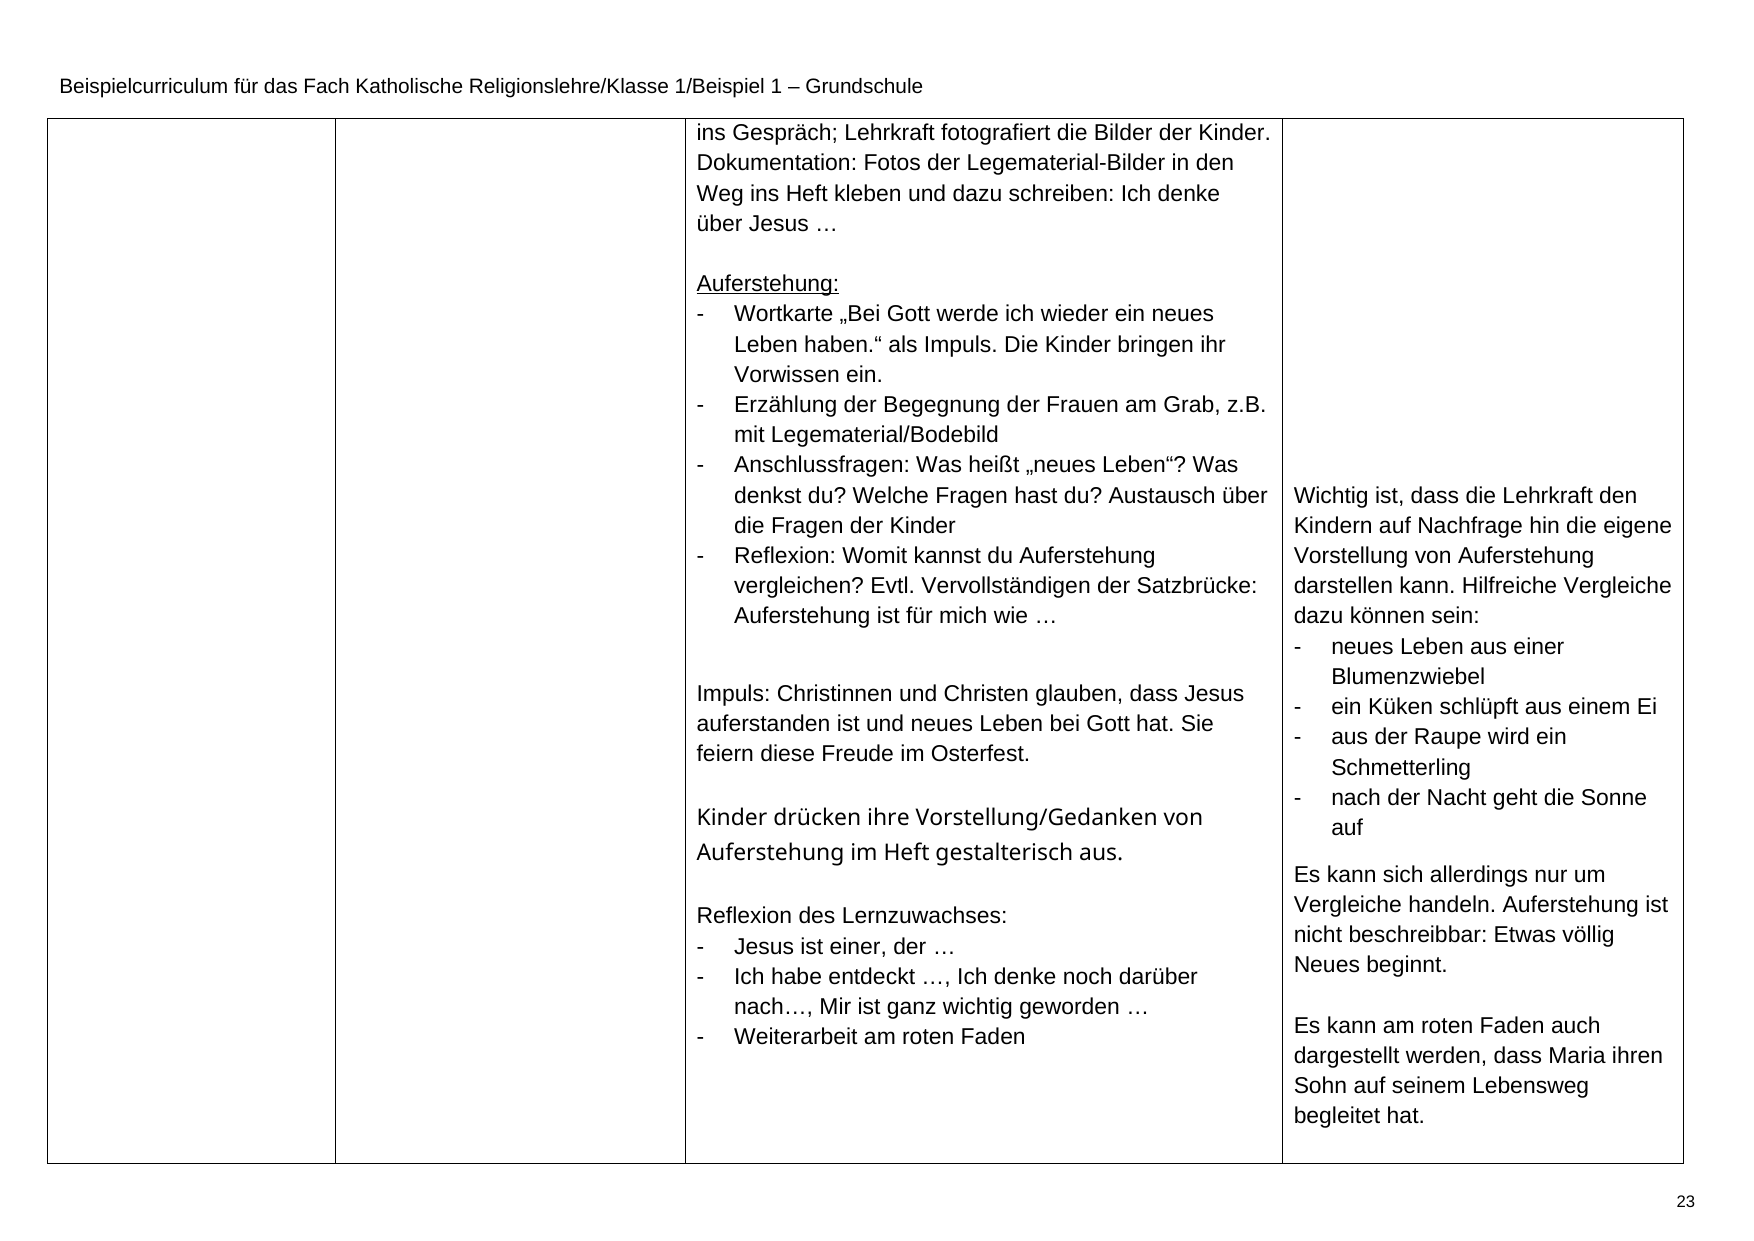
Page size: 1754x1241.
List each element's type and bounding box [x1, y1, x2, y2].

table_cell [686, 119, 1282, 1163]
table_cell [48, 119, 335, 1163]
table_cell [1283, 119, 1683, 1163]
table_cell [336, 119, 685, 1163]
